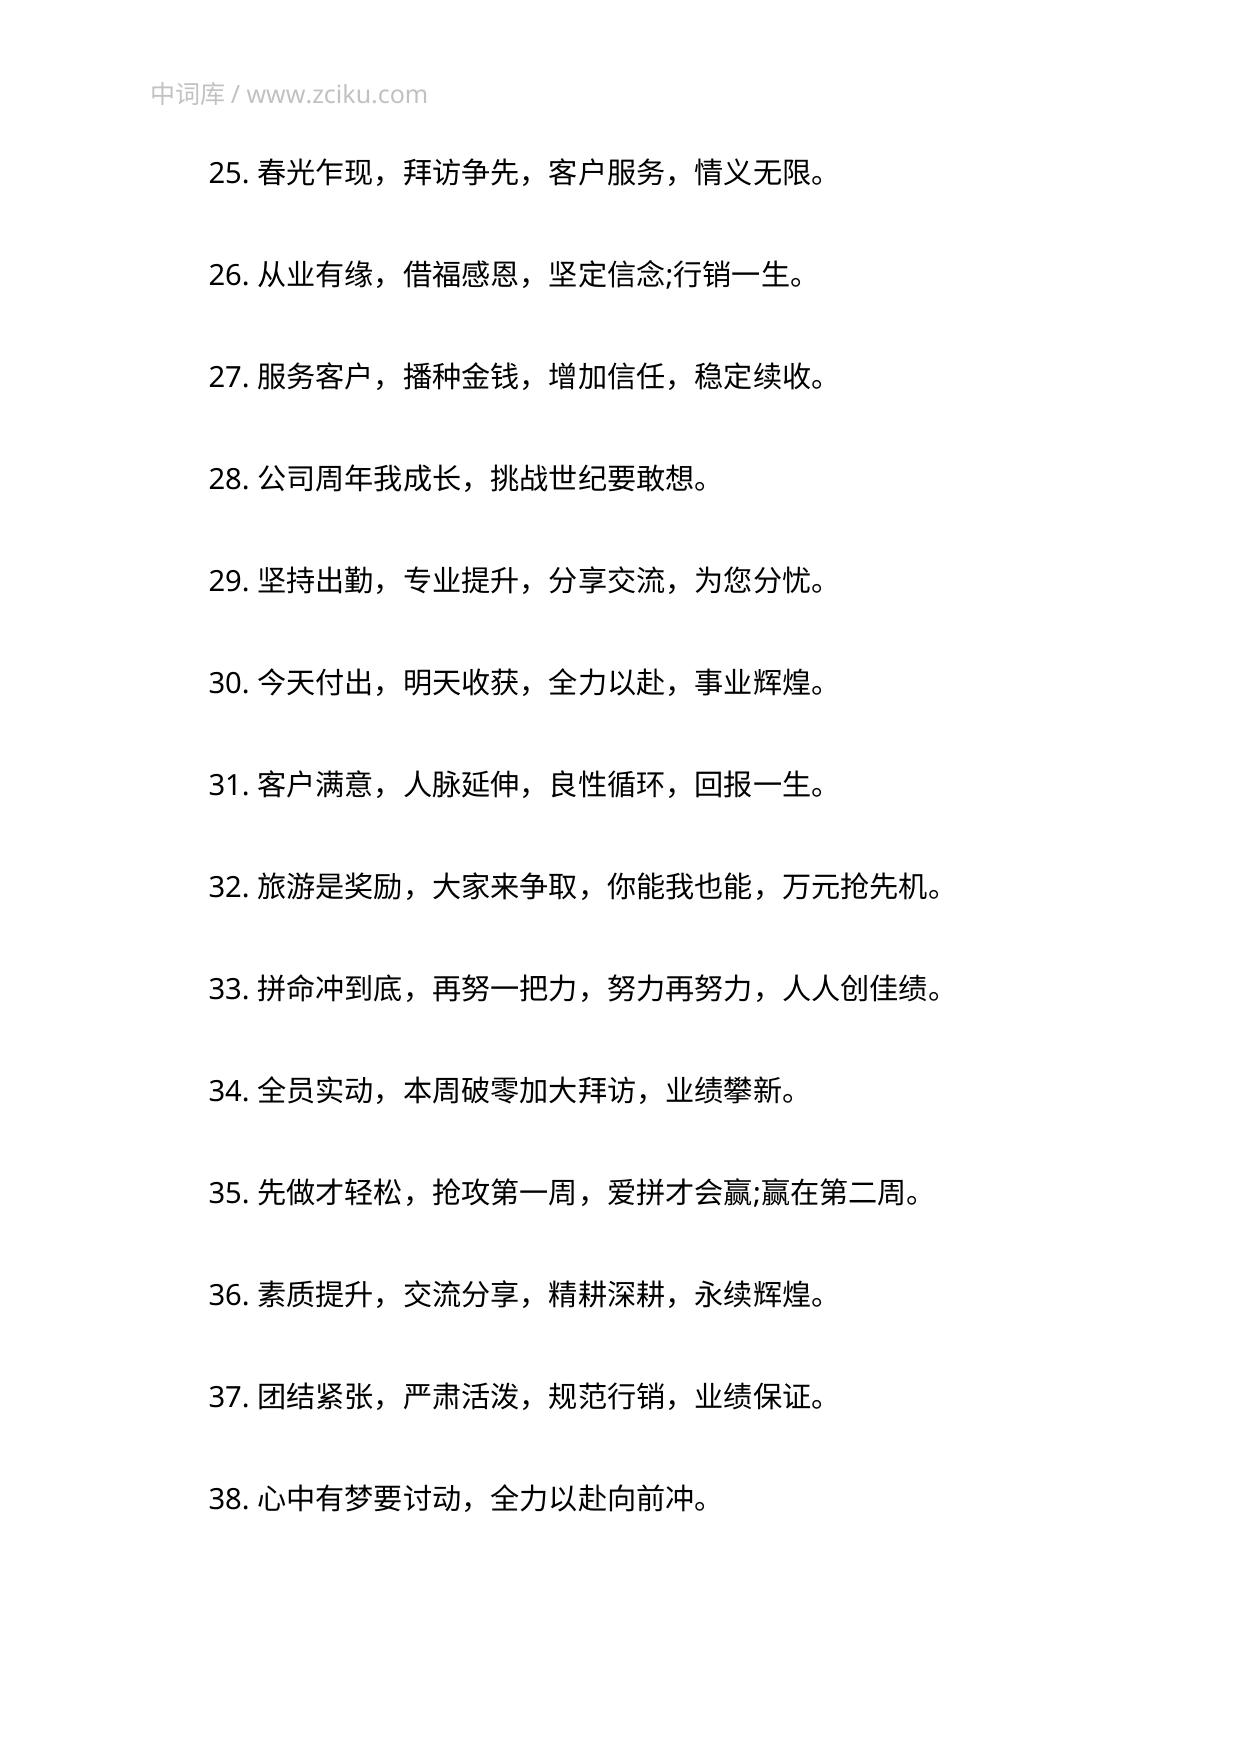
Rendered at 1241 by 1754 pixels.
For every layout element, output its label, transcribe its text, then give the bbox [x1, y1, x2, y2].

text 28. 公司周年我成长，挑战世纪要敢想。 [150, 456, 1090, 498]
text 27. 服务客户，播种金钱，增加信任，稳定续收。 [150, 354, 1090, 396]
text 26. 从业有缘，借福感恩，坚定信念;行销一生。 [150, 252, 1090, 294]
text 34. 全员实动，本周破零加大拜访，业绩攀新。 [150, 1068, 1090, 1110]
text 37. 团结紧张，严肃活泼，规范行销，业绩保证。 [150, 1374, 1090, 1416]
text 29. 坚持出勤，专业提升，分享交流，为您分忧。 [150, 558, 1090, 600]
text 33. 拼命冲到底，再努一把力，努力再努力，人人创佳绩。 [150, 966, 1090, 1008]
text 36. 素质提升，交流分享，精耕深耕，永续辉煌。 [150, 1272, 1090, 1314]
text 30. 今天付出，明天收获，全力以赴，事业辉煌。 [150, 660, 1090, 702]
text 31. 客户满意，人脉延伸，良性循环，回报一生。 [150, 762, 1090, 804]
text 35. 先做才轻松，抢攻第一周，爱拼才会赢;赢在第二周。 [150, 1170, 1090, 1212]
text 32. 旅游是奖励，大家来争取，你能我也能，万元抢先机。 [150, 864, 1090, 906]
text 38. 心中有梦要讨动，全力以赴向前冲。 [150, 1476, 1090, 1518]
text 25. 春光乍现，拜访争先，客户服务，情义无限。 [150, 150, 1090, 192]
